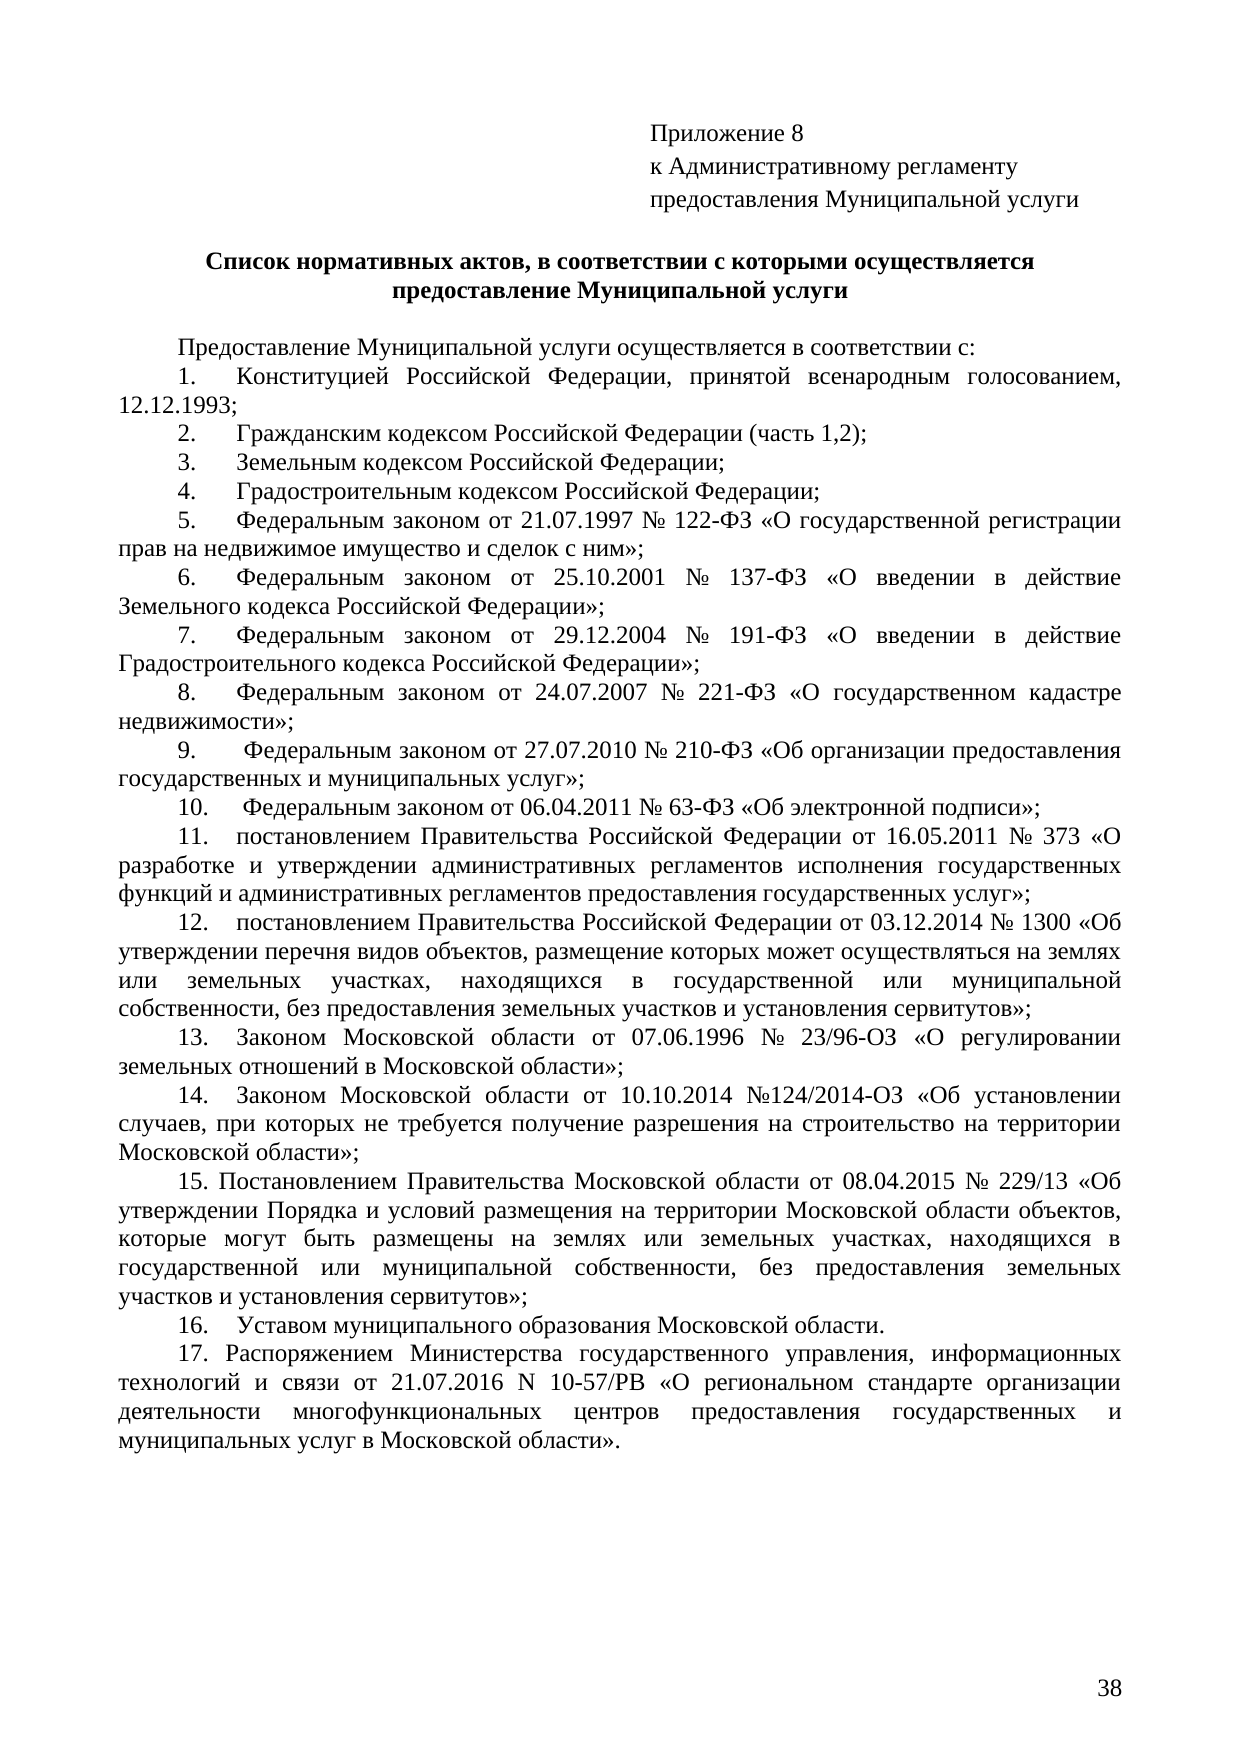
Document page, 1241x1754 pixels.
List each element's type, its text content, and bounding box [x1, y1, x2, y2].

text 15. Постановлением Правительства Московской области от 08.04.2015 № 229/13 «Об утверждении Порядка и условий размещения на территории Московской области объектов, которые могут быть размещены на землях или земельных участках, находящихся в государственной или муниципальной собственности, без предоставления земельных участков и установления сервитутов»; [118, 1166, 1122, 1310]
text 7. Федеральным законом от 29.12.2004 № 191-ФЗ «О введении в действие Градостроительного кодекса Российской Федерации»; [118, 620, 1122, 677]
text 2. Гражданским кодексом Российской Федерации (часть 1,2); [118, 418, 1122, 447]
text 10. Федеральным законом от 06.04.2011 № 63-ФЗ «Об электронной подписи»; [118, 792, 1122, 821]
text 12. постановлением Правительства Российской Федерации от 03.12.2014 № 1300 «Об утверждении перечня видов объектов, размещение которых может осуществляться на землях или земельных участках, находящихся в государственной или муниципальной собственности, без предоставления земельных участков и установления сервитутов»; [118, 907, 1122, 1022]
text 1. Конституцией Российской Федерации, принятой всенародным голосованием, 12.12.1993; [118, 361, 1122, 418]
text 8. Федеральным законом от 24.07.2007 № 221-ФЗ «О государственном кадастре недвижимости»; [118, 677, 1122, 735]
text 13. Законом Московской области от 07.06.1996 № 23/96-ОЗ «О регулировании земельных отношений в Московской области»; [118, 1022, 1122, 1080]
text 4. Градостроительным кодексом Российской Федерации; [118, 476, 1122, 505]
text 3. Земельным кодексом Российской Федерации; [118, 447, 1122, 476]
text 14. Законом Московской области от 10.10.2014 №124/2014-ОЗ «Об установлении случаев, при которых не требуется получение разрешения на строительство на территории Московской области»; [118, 1080, 1122, 1166]
text Приложение 8 [650, 118, 1122, 147]
text 11. постановлением Правительства Российской Федерации от 16.05.2011 № 373 «О разработке и утверждении административных регламентов исполнения государственных функций и административных регламентов предоставления государственных услуг»; [118, 821, 1122, 907]
text к Административному регламенту предоставления Муниципальной услуги [650, 151, 1122, 213]
subtitle Список нормативных актов, в соответствии с которыми осуществляется предоставление Муниципальной услуги [118, 246, 1122, 303]
text 16. Уставом муниципального образования Московской области. [118, 1310, 1122, 1338]
text 5. Федеральным законом от 21.07.1997 № 122-ФЗ «О государственной регистрации прав на недвижимое имущество и сделок с ним»; [118, 505, 1122, 562]
text Предоставление Муниципальной услуги осуществляется в соответствии с: [118, 332, 1122, 361]
text 6. Федеральным законом от 25.10.2001 № 137-ФЗ «О введении в действие Земельного кодекса Российской Федерации»; [118, 562, 1122, 620]
text 9. Федеральным законом от 27.07.2010 № 210-ФЗ «Об организации предоставления государственных и муниципальных услуг»; [118, 735, 1122, 792]
text 17. Распоряжением Министерства государственного управления, информационных технологий и связи от 21.07.2016 N 10-57/РВ «О региональном стандарте организации деятельности многофункциональных центров предоставления государственных и муниципальных услуг в Московской области». [118, 1338, 1122, 1453]
